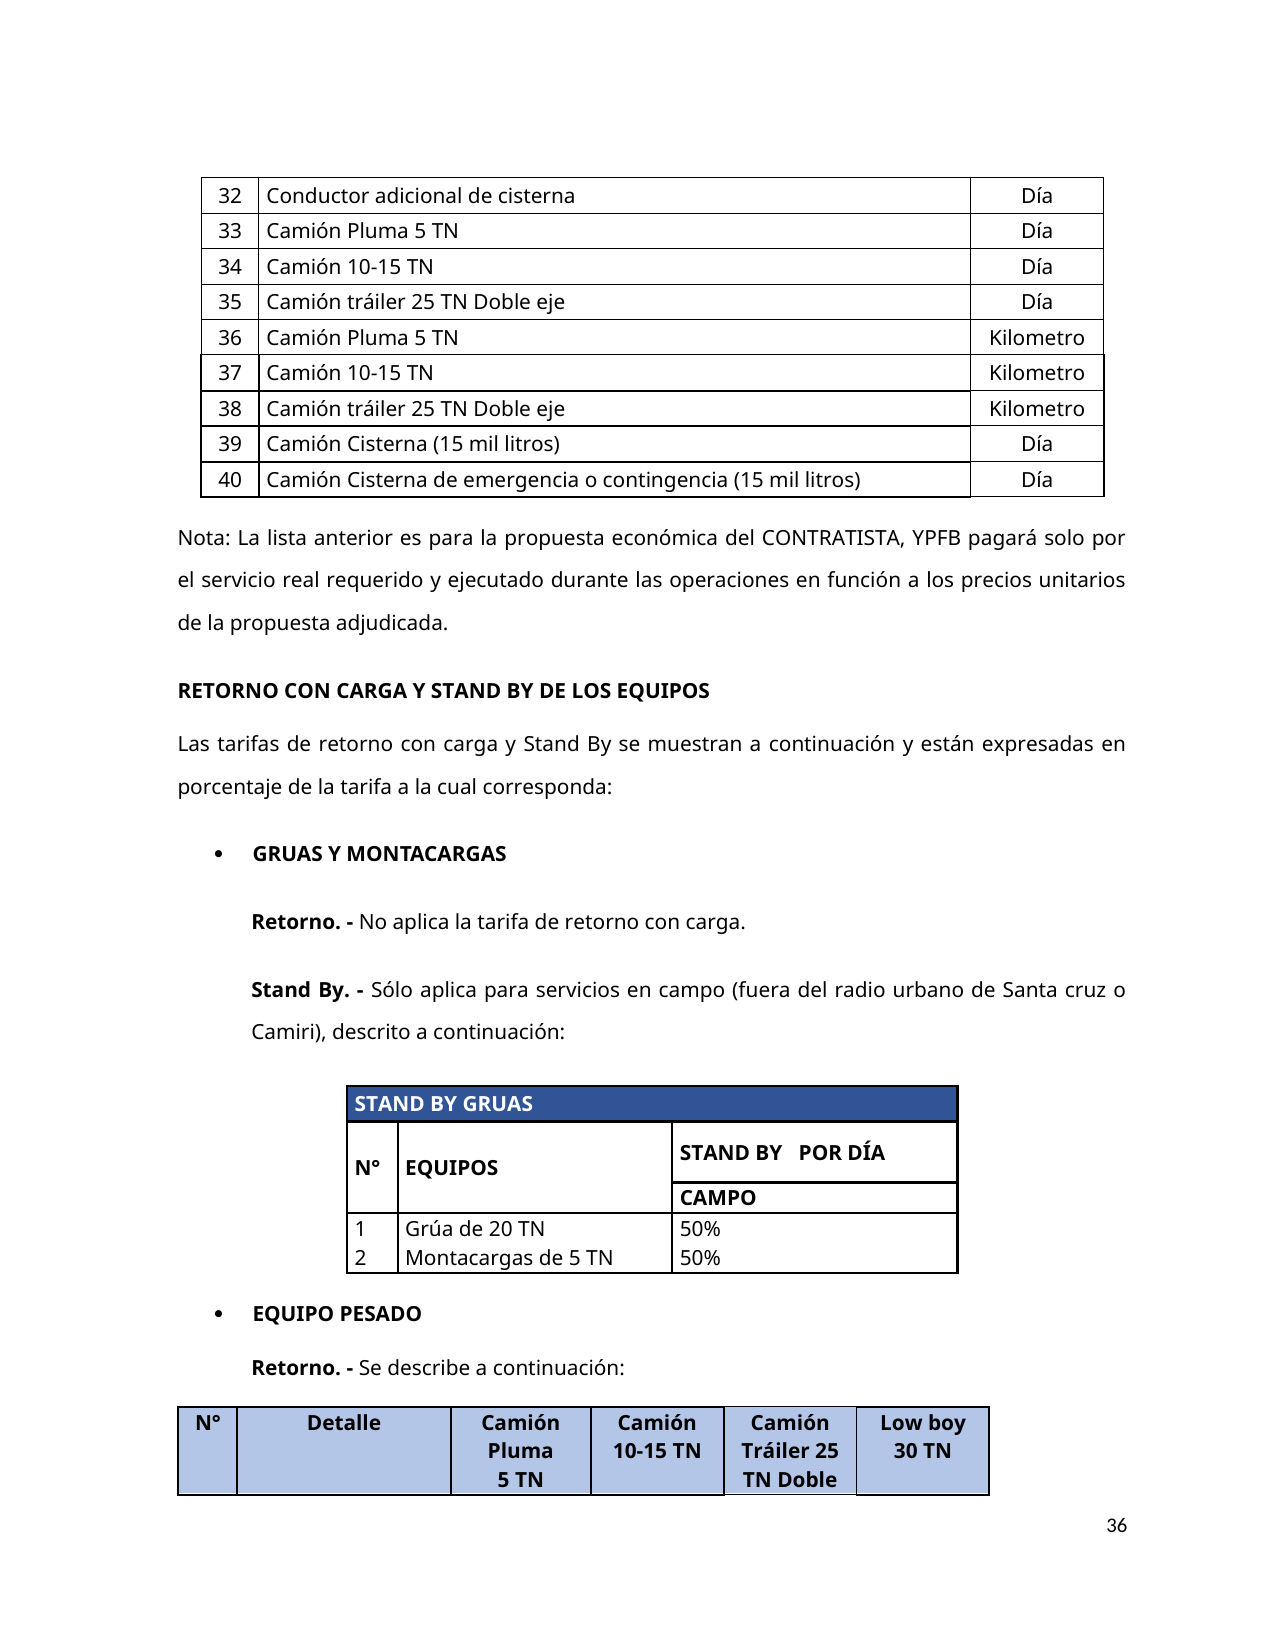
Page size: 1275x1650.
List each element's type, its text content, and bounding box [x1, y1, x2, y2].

table_cell Camión Pluma 5 TN [259, 320, 970, 354]
table_cell 36 [202, 320, 258, 354]
table_header STAND BY GRUAS [348, 1087, 956, 1120]
table_cell Camión Pluma 5 TN [259, 214, 970, 248]
table_cell Camión tráiler 25 TN Doble eje [260, 392, 970, 425]
table_cell Camión Cisterna (15 mil litros) [260, 427, 970, 461]
list EQUIPO PESADO [215, 1299, 1127, 1328]
table_cell 32 [202, 178, 258, 213]
table_cell Kilometro [971, 355, 1103, 390]
table_cell CAMPO [673, 1184, 956, 1212]
table_cell Camión tráiler 25 TN Doble eje [259, 285, 970, 319]
table_header Detalle [238, 1408, 450, 1493]
table_cell N° [348, 1123, 397, 1212]
table_header Camión Pluma 5 TN [452, 1408, 590, 1493]
table_cell Kilometro [971, 320, 1103, 354]
table_cell 50% [673, 1214, 956, 1242]
table_header Camión 10-15 TN [592, 1408, 723, 1493]
table_cell Camión Cisterna de emergencia o contingencia (15 mil litros) [260, 463, 970, 496]
table_cell 2 [348, 1243, 397, 1272]
table_cell Grúa de 20 TN [399, 1214, 671, 1242]
text Stand By. - Sólo aplica para servicios en campo (fuera del radio urbano de Santa cruz o Camiri), descrito a continuación: [251, 975, 1127, 1046]
table_cell Día [971, 249, 1103, 283]
table_cell Día [971, 178, 1103, 213]
table_cell 34 [202, 249, 258, 283]
table_cell 35 [202, 285, 258, 319]
table_cell 50% [673, 1243, 956, 1272]
table_header Camión Tráiler 25 TN Doble eje [725, 1407, 856, 1493]
table_cell Montacargas de 5 TN [399, 1243, 671, 1272]
table_cell Día [971, 462, 1103, 496]
text Retorno. - Se describe a continuación: [251, 1353, 1127, 1381]
table_cell 39 [202, 427, 258, 461]
table_cell 1 [348, 1214, 397, 1242]
table_cell 33 [202, 214, 258, 248]
text Las tarifas de retorno con carga y Stand By se muestran a continuación y están expresadas en porcentaje de la tarifa a la cual corresponda: [177, 729, 1127, 800]
table_cell Camión 10-15 TN [260, 355, 970, 390]
table_cell Día [971, 214, 1103, 248]
table_cell Camión 10-15 TN [259, 249, 970, 283]
table_cell EQUIPOS [399, 1123, 671, 1212]
table_header N° [179, 1408, 236, 1493]
table_cell Conductor adicional de cisterna [259, 178, 970, 213]
text RETORNO CON CARGA Y STAND BY DE LOS EQUIPOS [177, 676, 1127, 704]
table_cell 38 [202, 392, 258, 425]
table_header Low boy 30 TN [857, 1408, 988, 1493]
table_cell 37 [202, 355, 258, 390]
text Retorno. - No aplica la tarifa de retorno con carga. [251, 907, 1127, 936]
table_cell Día [971, 426, 1103, 461]
table_cell Día [971, 285, 1103, 319]
list GRUAS Y MONTACARGAS [215, 839, 1127, 868]
table_cell Kilometro [971, 391, 1103, 425]
table_cell 40 [202, 463, 258, 496]
text Nota: La lista anterior es para la propuesta económica del CONTRATISTA, YPFB pagará solo por el servicio real requerido y ejecutado durante las operaciones en función a los precios unitarios de la propuesta adjudicada. [177, 523, 1127, 637]
table_cell STAND BY POR DÍA [673, 1123, 956, 1181]
